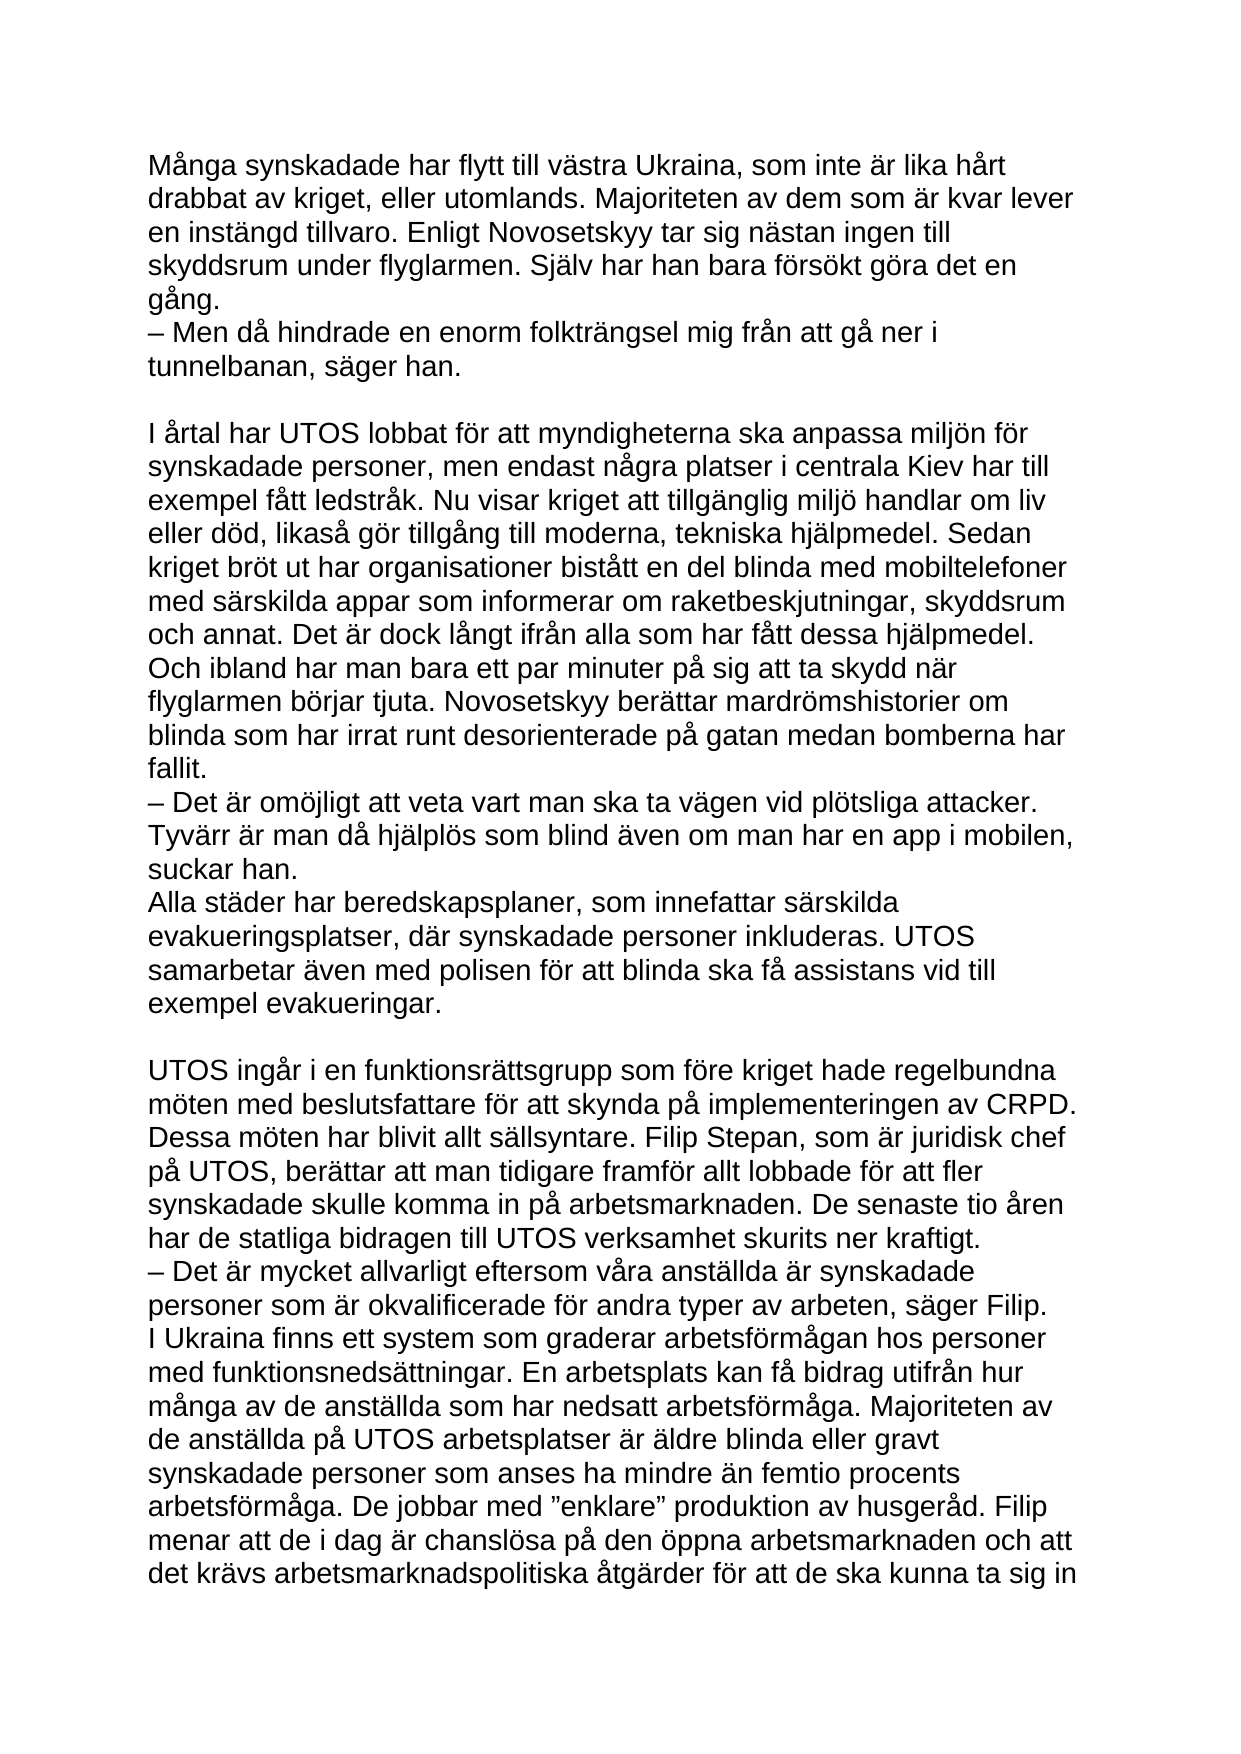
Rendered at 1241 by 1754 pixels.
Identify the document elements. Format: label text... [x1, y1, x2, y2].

text Alla städer har beredskapsplaner, som innefattar särskilda evakueringsplatser, där synskadade personer inkluderas. UTOS samarbetar även med polisen för att blinda ska få assistans vid till exempel evakueringar. [148, 886, 1093, 1020]
text – Men då hindrade en enorm folkträngsel mig från att gå ner i tunnelbanan, säger han. [148, 315, 1093, 382]
text – Det är omöjligt att veta vart man ska ta vägen vid plötsliga attacker. Tyvärr är man då hjälplös som blind även om man har en app i mobilen, suckar han. [148, 785, 1093, 886]
text UTOS ingår i en funktionsrättsgrupp som före kriget hade regelbundna möten med beslutsfattare för att skynda på implementeringen av CRPD. Dessa möten har blivit allt sällsyntare. Filip Stepan, som är juridisk chef på UTOS, berättar att man tidigare framför allt lobbade för att fler synskadade skulle komma in på arbetsmarknaden. De senaste tio åren har de statliga bidragen till UTOS verksamhet skurits ner kraftigt. [148, 1053, 1093, 1254]
text I årtal har UTOS lobbat för att myndigheterna ska anpassa miljön för synskadade personer, men endast några platser i centrala Kiev har till exempel fått ledstråk. Nu visar kriget att tillgänglig miljö handlar om liv eller död, likaså gör tillgång till moderna, tekniska hjälpmedel. Sedan kriget bröt ut har organisationer bistått en del blinda med mobiltelefoner med särskilda appar som informerar om raketbeskjutningar, skyddsrum och annat. Det är dock långt ifrån alla som har fått dessa hjälpmedel. Och ibland har man bara ett par minuter på sig att ta skydd när flyglarmen börjar tjuta. Novosetskyy berättar mardrömshistorier om blinda som har irrat runt desorienterade på gatan medan bomberna har fallit. [148, 416, 1093, 785]
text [148, 1322, 1093, 1590]
text – Det är mycket allvarligt eftersom våra anställda är synskadade personer som är okvalificerade för andra typer av arbeten, säger Filip. [148, 1254, 1093, 1322]
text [148, 148, 1093, 315]
